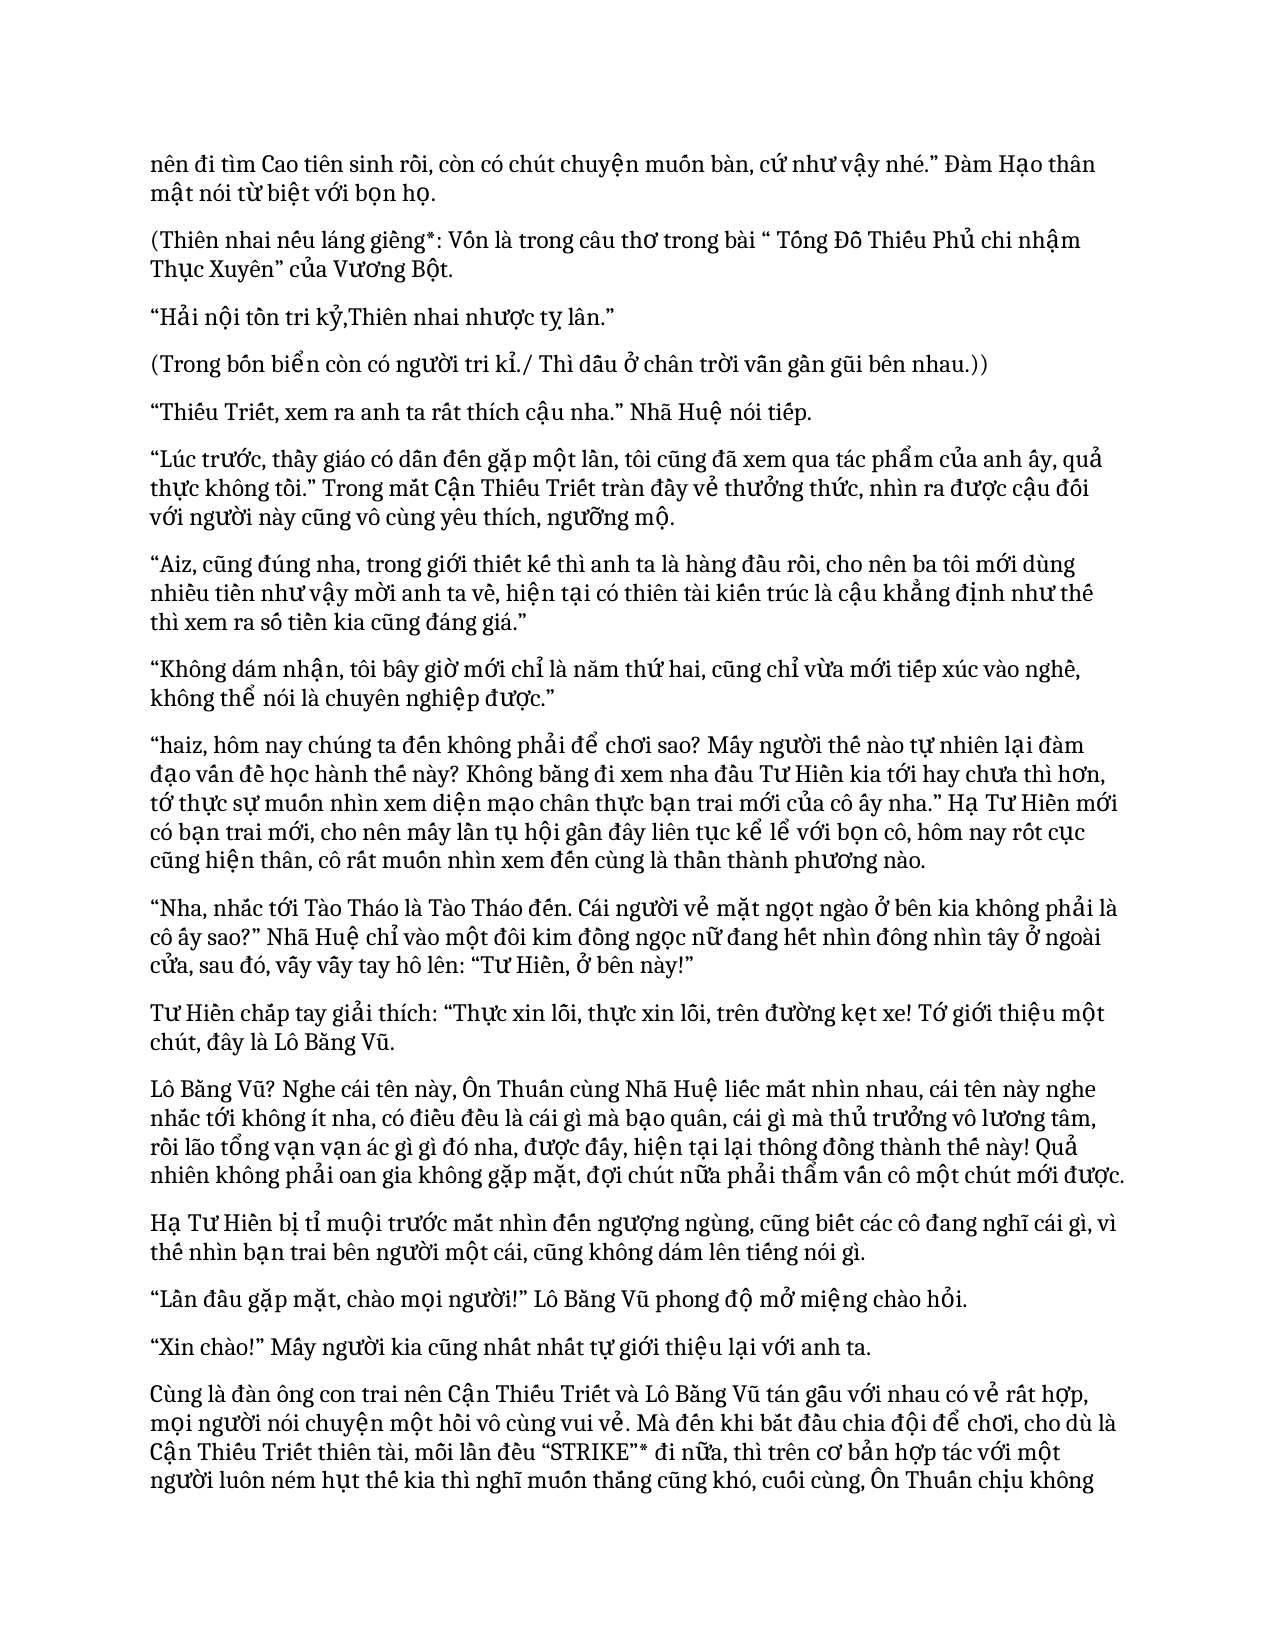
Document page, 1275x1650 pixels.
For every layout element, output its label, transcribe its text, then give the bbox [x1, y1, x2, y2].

text “Lúc trước, thầy giáo có dẫn đến gặp một lần, tôi cũng đã xem qua tác phẩm của anh ấy, quả thực không tồi.” Trong mắt Cận Thiếu Triết tràn đầy vẻ thưởng thức, nhìn ra được cậu đối với người này cũng vô cùng yêu thích, ngưỡng mộ. [150, 445, 1125, 531]
text Lô Bằng Vũ? Nghe cái tên này, Ôn Thuấn cùng Nhã Huệ liếc mắt nhìn nhau, cái tên này nghe nhắc tới không ít nha, có điều đều là cái gì mà bạo quân, cái gì mà thủ trưởng vô lương tâm, rồi lão tổng vạn vạn ác gì gì đó nha, được đấy, hiện tại lại thông đồng thành thế này! Quả nhiên không phải oan gia không gặp mặt, đợi chút nữa phải thẩm vấn cô một chút mới được. [150, 1075, 1125, 1190]
text (Thiên nhai nếu láng giềng*: Vốn là trong câu thơ trong bài “ Tống Đỗ Thiếu Phủ chi nhậm Thục Xuyên” của Vương Bột. [150, 226, 1125, 284]
text Hạ Tư Hiền bị tỉ muội trước mắt nhìn đến ngượng ngùng, cũng biết các cô đang nghĩ cái gì, vì thế nhìn bạn trai bên người một cái, cũng không dám lên tiếng nói gì. [150, 1209, 1125, 1266]
text “Không dám nhận, tôi bây giờ mới chỉ là năm thứ hai, cũng chỉ vừa mới tiếp xúc vào nghề, không thể nói là chuyên nghiệp được.” [150, 655, 1125, 712]
text “Lần đầu gặp mặt, chào mọi người!” Lô Bằng Vũ phong độ mở miệng chào hỏi. [150, 1285, 1125, 1314]
text “Hải nội tồn tri kỷ,Thiên nhai nhược tỵ lân.” [150, 302, 1125, 331]
text “Aiz, cũng đúng nha, trong giới thiết kế thì anh ta là hàng đầu rồi, cho nên ba tôi mới dùng nhiều tiền như vậy mời anh ta về, hiện tại có thiên tài kiến trúc là cậu khẳng định như thế thì xem ra số tiền kia cũng đáng giá.” [150, 550, 1125, 636]
text Tư Hiền chắp tay giải thích: “Thực xin lỗi, thực xin lỗi, trên đường kẹt xe! Tớ giới thiệu một chút, đây là Lô Bằng Vũ. [150, 999, 1125, 1056]
text “haiz, hôm nay chúng ta đến không phải để chơi sao? Mấy người thế nào tự nhiên lại đàm đạo vấn đề học hành thế này? Không bằng đi xem nha đầu Tư Hiền kia tới hay chưa thì hơn, tớ thực sự muốn nhìn xem diện mạo chân thực bạn trai mới của cô ấy nha.” Hạ Tư Hiền mới có bạn trai mới, cho nên mấy lần tụ hội gần đây liên tục kể lể với bọn cô, hôm nay rốt cục cũng hiện thân, cô rất muốn nhìn xem đến cùng là thần thành phương nào. [150, 731, 1125, 875]
text (Trong bốn biển còn có người tri kỉ./ Thì dẫu ở chân trời vẫn gần gũi bên nhau.)) [150, 350, 1125, 379]
text “Nha, nhắc tới Tào Tháo là Tào Tháo đến. Cái người vẻ mặt ngọt ngào ở bên kia không phải là cô ấy sao?” Nhã Huệ chỉ vào một đôi kim đồng ngọc nữ đang hết nhìn đông nhìn tây ở ngoài cửa, sau đó, vẫy vẫy tay hô lên: “Tư Hiền, ở bên này!” [150, 894, 1125, 980]
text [150, 150, 1125, 207]
text “Thiếu Triết, xem ra anh ta rất thích cậu nha.” Nhã Huệ nói tiếp. [150, 397, 1125, 426]
text “Xin chào!” Mấy người kia cũng nhất nhất tự giới thiệu lại với anh ta. [150, 1332, 1125, 1361]
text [150, 1380, 1125, 1495]
